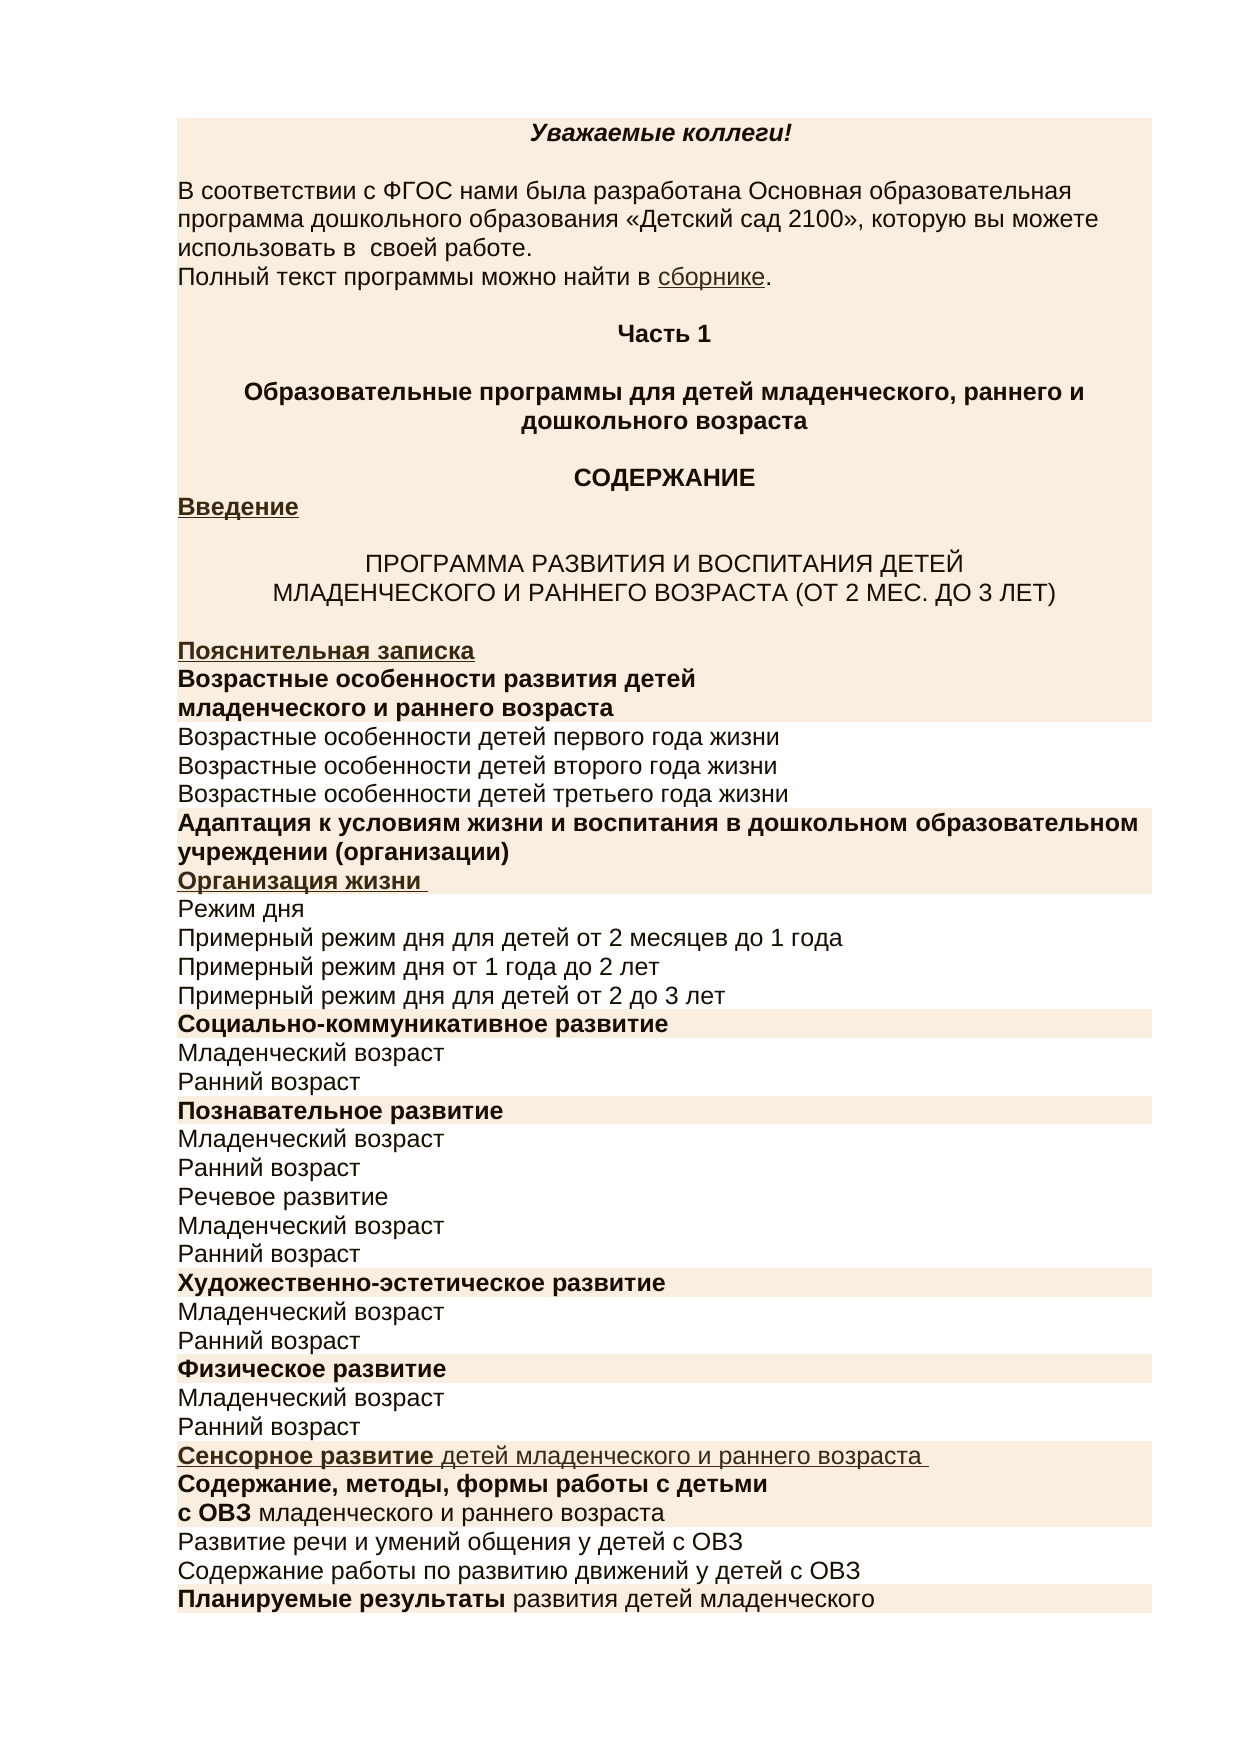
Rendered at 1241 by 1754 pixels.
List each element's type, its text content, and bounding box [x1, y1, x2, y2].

text Ранний возраст [177, 1412, 1152, 1441]
text Организация жизни [177, 866, 1152, 894]
text Режим дня [177, 894, 1152, 923]
text Младенческий возраст [177, 1124, 1152, 1153]
text Пояснительная записка [177, 636, 1152, 664]
text Художественно-эстетическое развитие [177, 1268, 1152, 1297]
text Познавательное развитие [177, 1096, 1152, 1124]
text Младенческий возраст [177, 1297, 1152, 1326]
text Ранний возраст [177, 1239, 1152, 1268]
text младенческого и раннего возраста [177, 693, 1152, 722]
text Младенческий возраст [177, 1211, 1152, 1239]
text Возрастные особенности развития детей [177, 664, 1152, 693]
text В соответствии с ФГОС нами была разработана Основная образовательная программа дошкольного образования «Детский сад 2100», которую вы можете использовать в своей работе. [177, 176, 1152, 262]
text ПРОГРАММА РАЗВИТИЯ И ВОСПИТАНИЯ ДЕТЕЙ [177, 549, 1152, 578]
text Младенческий возраст [177, 1383, 1152, 1412]
text Младенческий возраст [177, 1038, 1152, 1067]
text Часть 1 [177, 319, 1152, 348]
text Развитие речи и умений общения у детей с ОВЗ [177, 1527, 1152, 1556]
text Возрастные особенности детей второго года жизни [177, 751, 1152, 779]
text Планируемые результаты развития детей младенческого [177, 1584, 1152, 1613]
text СОДЕРЖАНИЕ [177, 463, 1152, 492]
text Введение [177, 492, 1152, 521]
text Ранний возраст [177, 1067, 1152, 1096]
text Возрастные особенности детей третьего года жизни [177, 779, 1152, 808]
text Физическое развитие [177, 1354, 1152, 1383]
text с ОВЗ младенческого и раннего возраста [177, 1498, 1152, 1527]
text Речевое развитие [177, 1182, 1152, 1211]
text Сенсорное развитие детей младенческого и раннего возраста [177, 1441, 1152, 1469]
text Содержание работы по развитию движений у детей с ОВЗ [177, 1556, 1152, 1584]
text Полный текст программы можно найти в сборнике. [177, 262, 1152, 291]
text Содержание, методы, формы работы с детьми [177, 1469, 1152, 1498]
text Примерный режим дня для детей от 2 месяцев до 1 года [177, 923, 1152, 952]
text МЛАДЕНЧЕСКОГО И РАННЕГО ВОЗРАСТА (ОТ 2 МЕС. ДО 3 ЛЕТ) [177, 578, 1152, 607]
text Адаптация к условиям жизни и воспитания в дошкольном образовательном учреждении (организации) [177, 808, 1152, 866]
text Ранний возраст [177, 1153, 1152, 1182]
text Возрастные особенности детей первого года жизни [177, 722, 1152, 751]
text Образовательные программы для детей младенческого, раннего и дошкольного возраста [177, 377, 1152, 434]
text Социально-коммуникативное развитие [177, 1009, 1152, 1038]
text Примерный режим дня от 1 года до 2 лет [177, 952, 1152, 981]
text Уважаемые коллеги! [177, 118, 1152, 147]
text Примерный режим дня для детей от 2 до 3 лет [177, 981, 1152, 1009]
text Ранний возраст [177, 1326, 1152, 1354]
